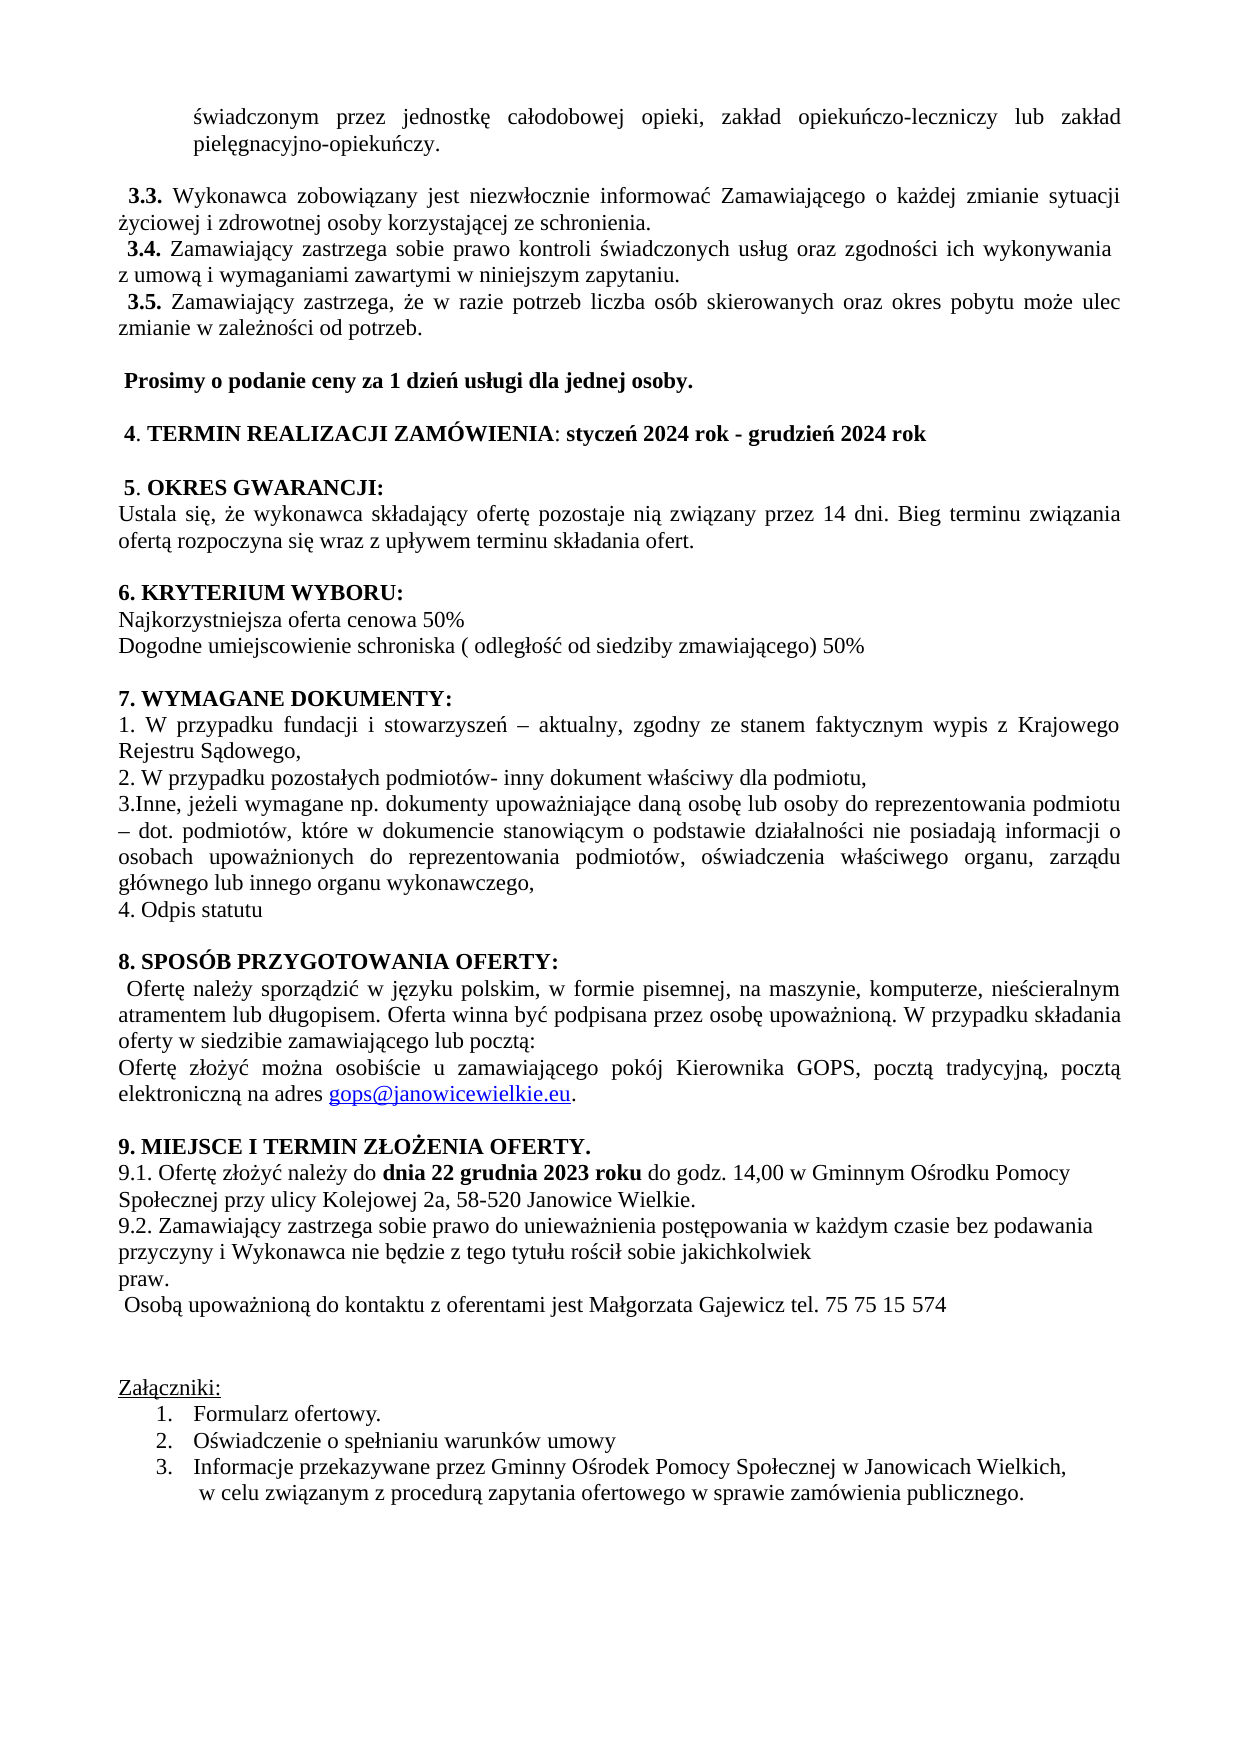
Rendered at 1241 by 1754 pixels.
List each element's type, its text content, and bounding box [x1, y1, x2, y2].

text 2. W przypadku pozostałych podmiotów- inny dokument właściwy dla podmiotu, [118, 764, 1122, 790]
list Formularz ofertowy. [156, 1400, 1122, 1427]
text Prosimy o podanie ceny za 1 dzień usługi dla jednej osoby. [118, 367, 1122, 393]
text 7. WYMAGANE DOKUMENTY: [118, 685, 1122, 711]
text 8. SPOSÓB PRZYGOTOWANIA OFERTY: [118, 948, 1122, 975]
text Załączniki: [118, 1374, 1122, 1400]
text 3.Inne, jeżeli wymagane np. dokumenty upoważniające daną osobę lub osoby do reprezentowania podmiotu – dot. podmiotów, które w dokumencie stanowiącym o podstawie działalności nie posiadają informacji o osobach upoważnionych do reprezentowania podmiotów, oświadczenia właściwego organu, zarządu głównego lub innego organu wykonawczego, [118, 790, 1122, 896]
text 9.2. Zamawiający zastrzega sobie prawo do unieważnienia postępowania w każdym czasie bez podawania przyczyny i Wykonawca nie będzie z tego tytułu rościł sobie jakichkolwiek praw. [118, 1212, 1122, 1291]
text Osobą upoważnioną do kontaktu z oferentami jest Małgorzata Gajewicz tel. 75 75 15 574 [118, 1291, 1122, 1317]
text Ustala się, że wykonawca składający ofertę pozostaje nią związany przez 14 dni. Bieg terminu związania ofertą rozpoczyna się wraz z upływem terminu składania ofert. [118, 500, 1122, 553]
text Ofertę złożyć można osobiście u zamawiającego pokój Kierownika GOPS, pocztą tradycyjną, pocztą elektroniczną na adres gops@janowicewielkie.eu. [118, 1054, 1122, 1107]
text 4. Odpis statutu [118, 896, 1122, 922]
text 6. KRYTERIUM WYBORU: [118, 553, 1122, 606]
list Oświadczenie o spełnianiu warunków umowy [156, 1427, 1122, 1453]
text 3.4. Zamawiający zastrzega sobie prawo kontroli świadczonych usług oraz zgodności ich wykonywania z umową i wymaganiami zawartymi w niniejszym zapytaniu. [118, 235, 1122, 288]
text Ofertę należy sporządzić w języku polskim, w formie pisemnej, na maszynie, komputerze, nieścieralnym atramentem lub długopisem. Oferta winna być podpisana przez osobę upoważnioną. W przypadku składania oferty w siedzibie zamawiającego lub pocztą: [118, 975, 1122, 1054]
text 3.3. Wykonawca zobowiązany jest niezwłocznie informować Zamawiającego o każdej zmianie sytuacji życiowej i zdrowotnej osoby korzystającej ze schronienia. [118, 182, 1122, 235]
text 3.5. Zamawiający zastrzega, że w razie potrzeb liczba osób skierowanych oraz okres pobytu może ulec zmianie w zależności od potrzeb. [118, 288, 1122, 341]
text 9. MIEJSCE I TERMIN ZŁOŻENIA OFERTY. [118, 1133, 1122, 1159]
text 1. W przypadku fundacji i stowarzyszeń – aktualny, zgodny ze stanem faktycznym wypis z Krajowego Rejestru Sądowego, [118, 711, 1122, 764]
text 4. TERMIN REALIZACJI ZAMÓWIENIA: styczeń 2024 rok - grudzień 2024 rok [118, 420, 1122, 446]
text 9.1. Ofertę złożyć należy do dnia 22 grudnia 2023 roku do godz. 14,00 w Gminnym Ośrodku Pomocy Społecznej przy ulicy Kolejowej 2a, 58-520 Janowice Wielkie. [118, 1159, 1122, 1212]
text 5. OKRES GWARANCJI: [118, 474, 1122, 500]
list Informacje przekazywane przez Gminny Ośrodek Pomocy Społecznej w Janowicach Wielkich, w celu związanym z procedurą zapytania ofertowego w sprawie zamówienia publicznego. [156, 1453, 1122, 1506]
text Najkorzystniejsza oferta cenowa 50% [118, 606, 1122, 632]
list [156, 103, 1122, 156]
text Dogodne umiejscowienie schroniska ( odległość od siedziby zmawiającego) 50% [118, 632, 1122, 658]
